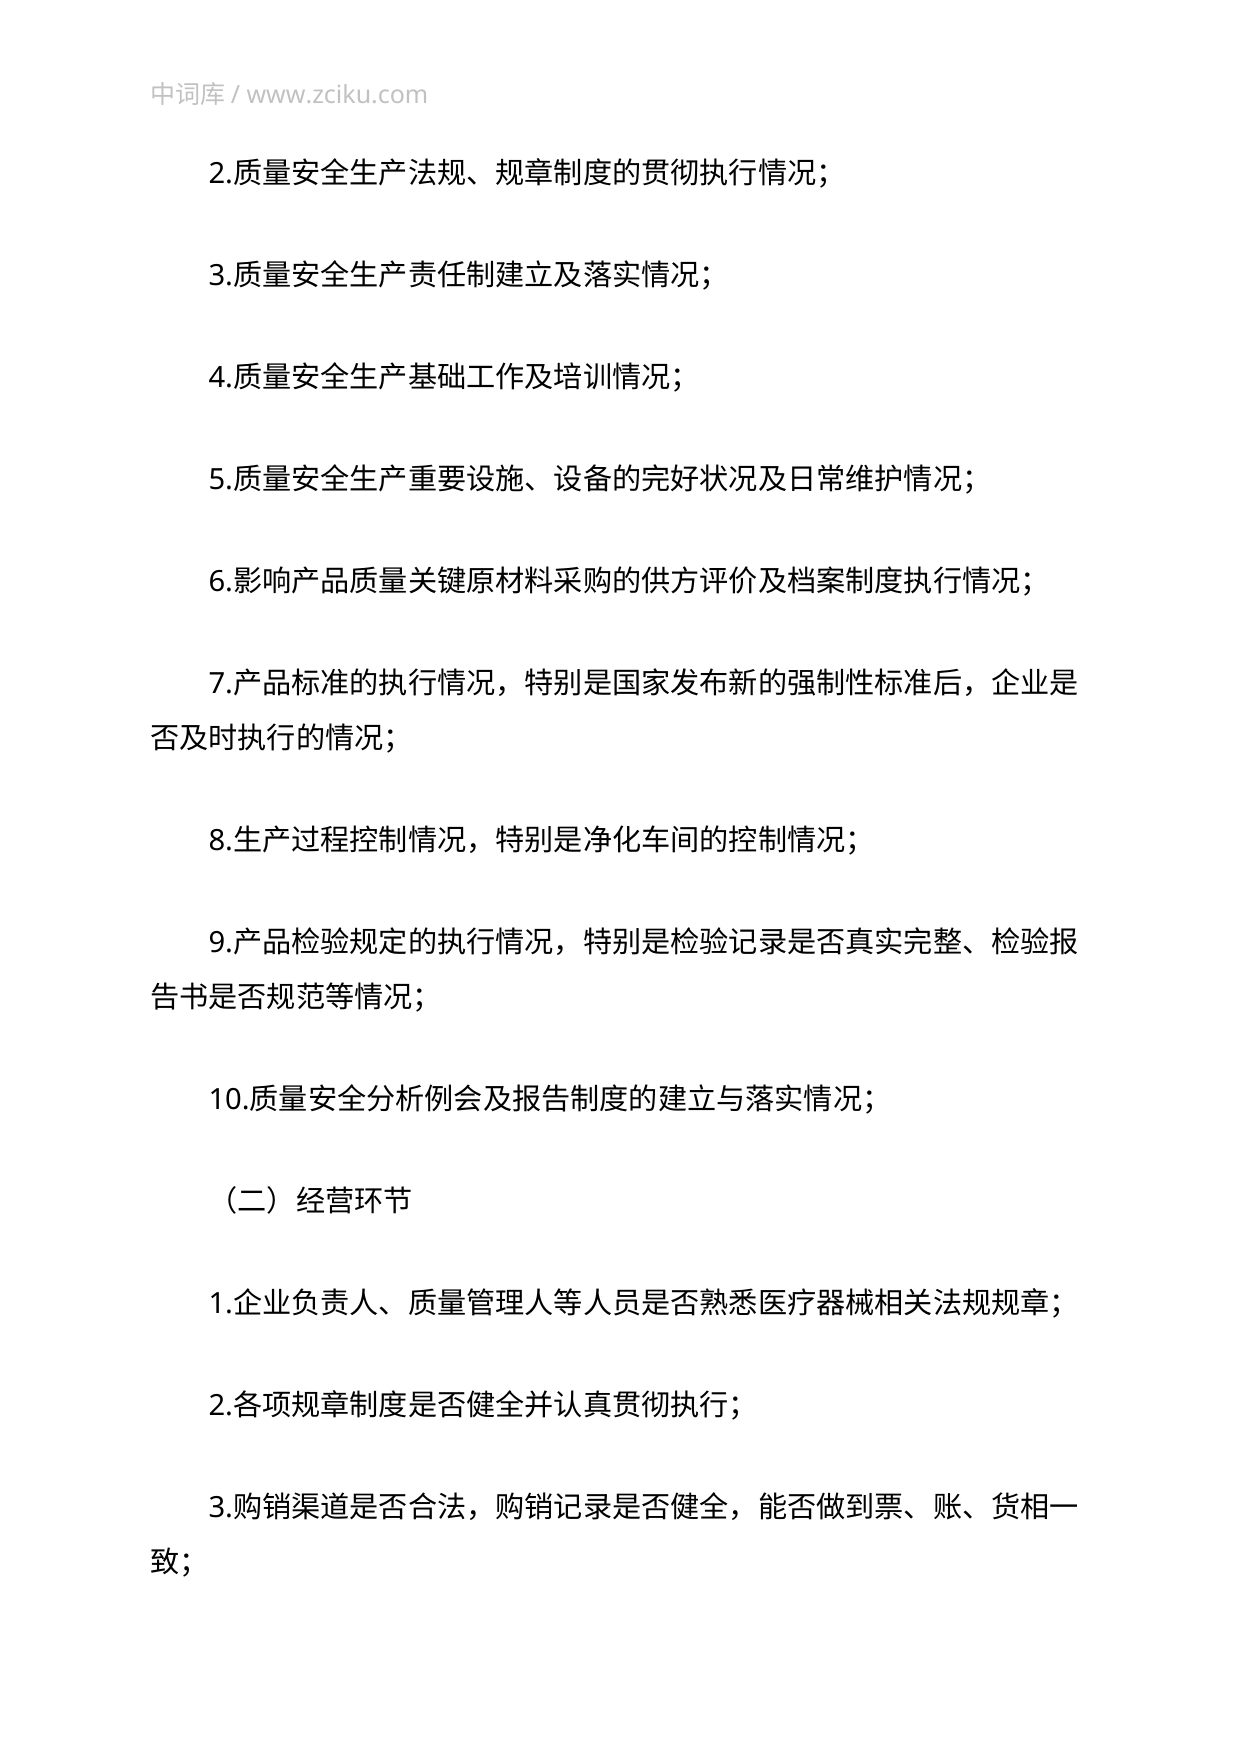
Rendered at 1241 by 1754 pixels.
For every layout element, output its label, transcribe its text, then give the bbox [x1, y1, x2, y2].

text 2.各项规章制度是否健全并认真贯彻执行； [150, 1381, 1090, 1423]
text 8.生产过程控制情况，特别是净化车间的控制情况； [150, 817, 1090, 859]
text （二）经营环节 [150, 1177, 1090, 1220]
text 4.质量安全生产基础工作及培训情况； [150, 354, 1090, 396]
text 6.影响产品质量关键原材料采购的供方评价及档案制度执行情况； [150, 558, 1090, 600]
text 2.质量安全生产法规、规章制度的贯彻执行情况； [150, 150, 1090, 192]
text 5.质量安全生产重要设施、设备的完好状况及日常维护情况； [150, 456, 1090, 498]
text 7.产品标准的执行情况，特别是国家发布新的强制性标准后，企业是否及时执行的情况； [150, 660, 1090, 757]
text 3.购销渠道是否合法，购销记录是否健全，能否做到票、账、货相一致； [150, 1483, 1090, 1580]
text 9.产品检验规定的执行情况，特别是检验记录是否真实完整、检验报告书是否规范等情况； [150, 919, 1090, 1016]
text 3.质量安全生产责任制建立及落实情况； [150, 252, 1090, 294]
text 10.质量安全分析例会及报告制度的建立与落实情况； [150, 1075, 1090, 1118]
text 1.企业负责人、质量管理人等人员是否熟悉医疗器械相关法规规章； [150, 1279, 1090, 1322]
